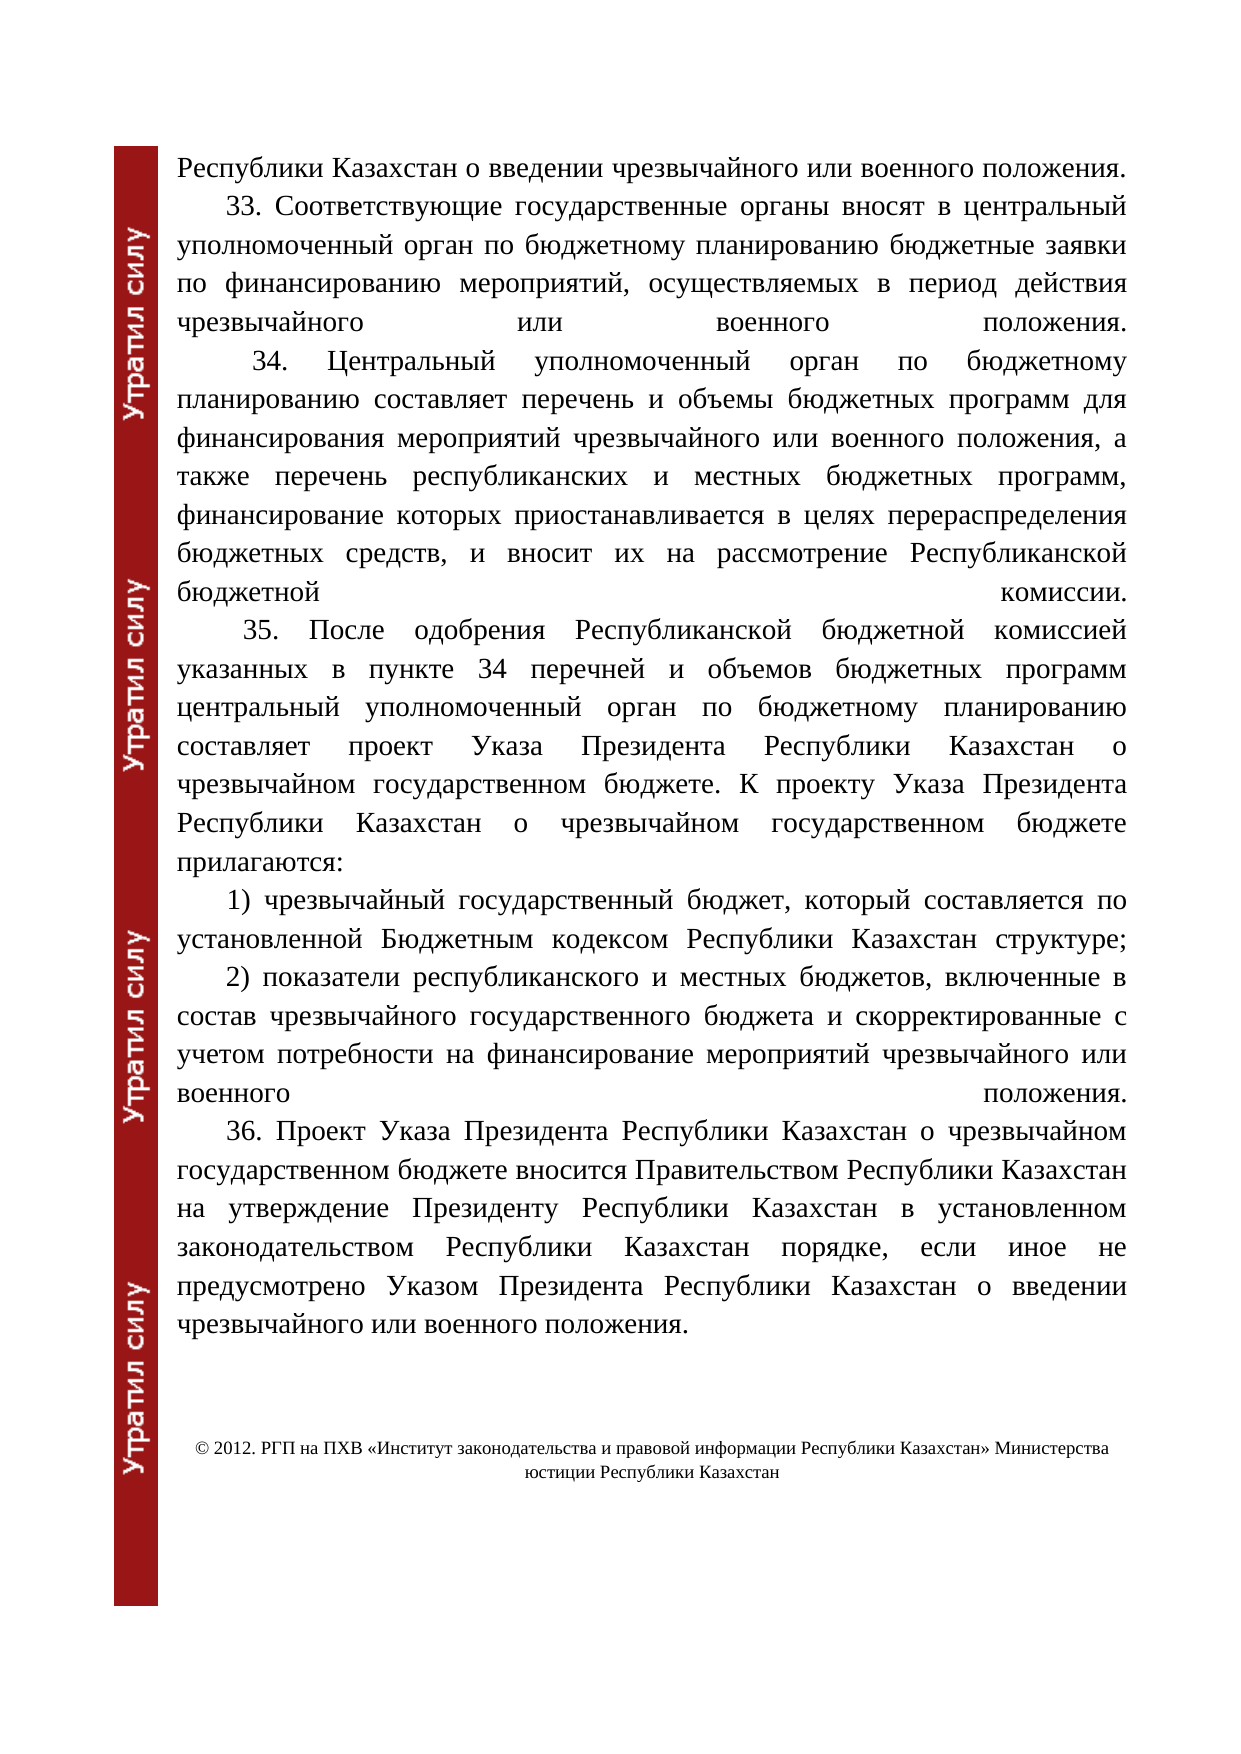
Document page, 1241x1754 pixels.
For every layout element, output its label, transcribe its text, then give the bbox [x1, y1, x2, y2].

picture [114, 1483, 158, 1606]
text © 2012. РГП на ПХВ «Институт законодательства и правовой информации Республики Казахстан» Министерства юстиции Республики Казахстан [112, 1437, 1128, 1483]
picture [114, 1340, 158, 1437]
picture [114, 146, 158, 150]
